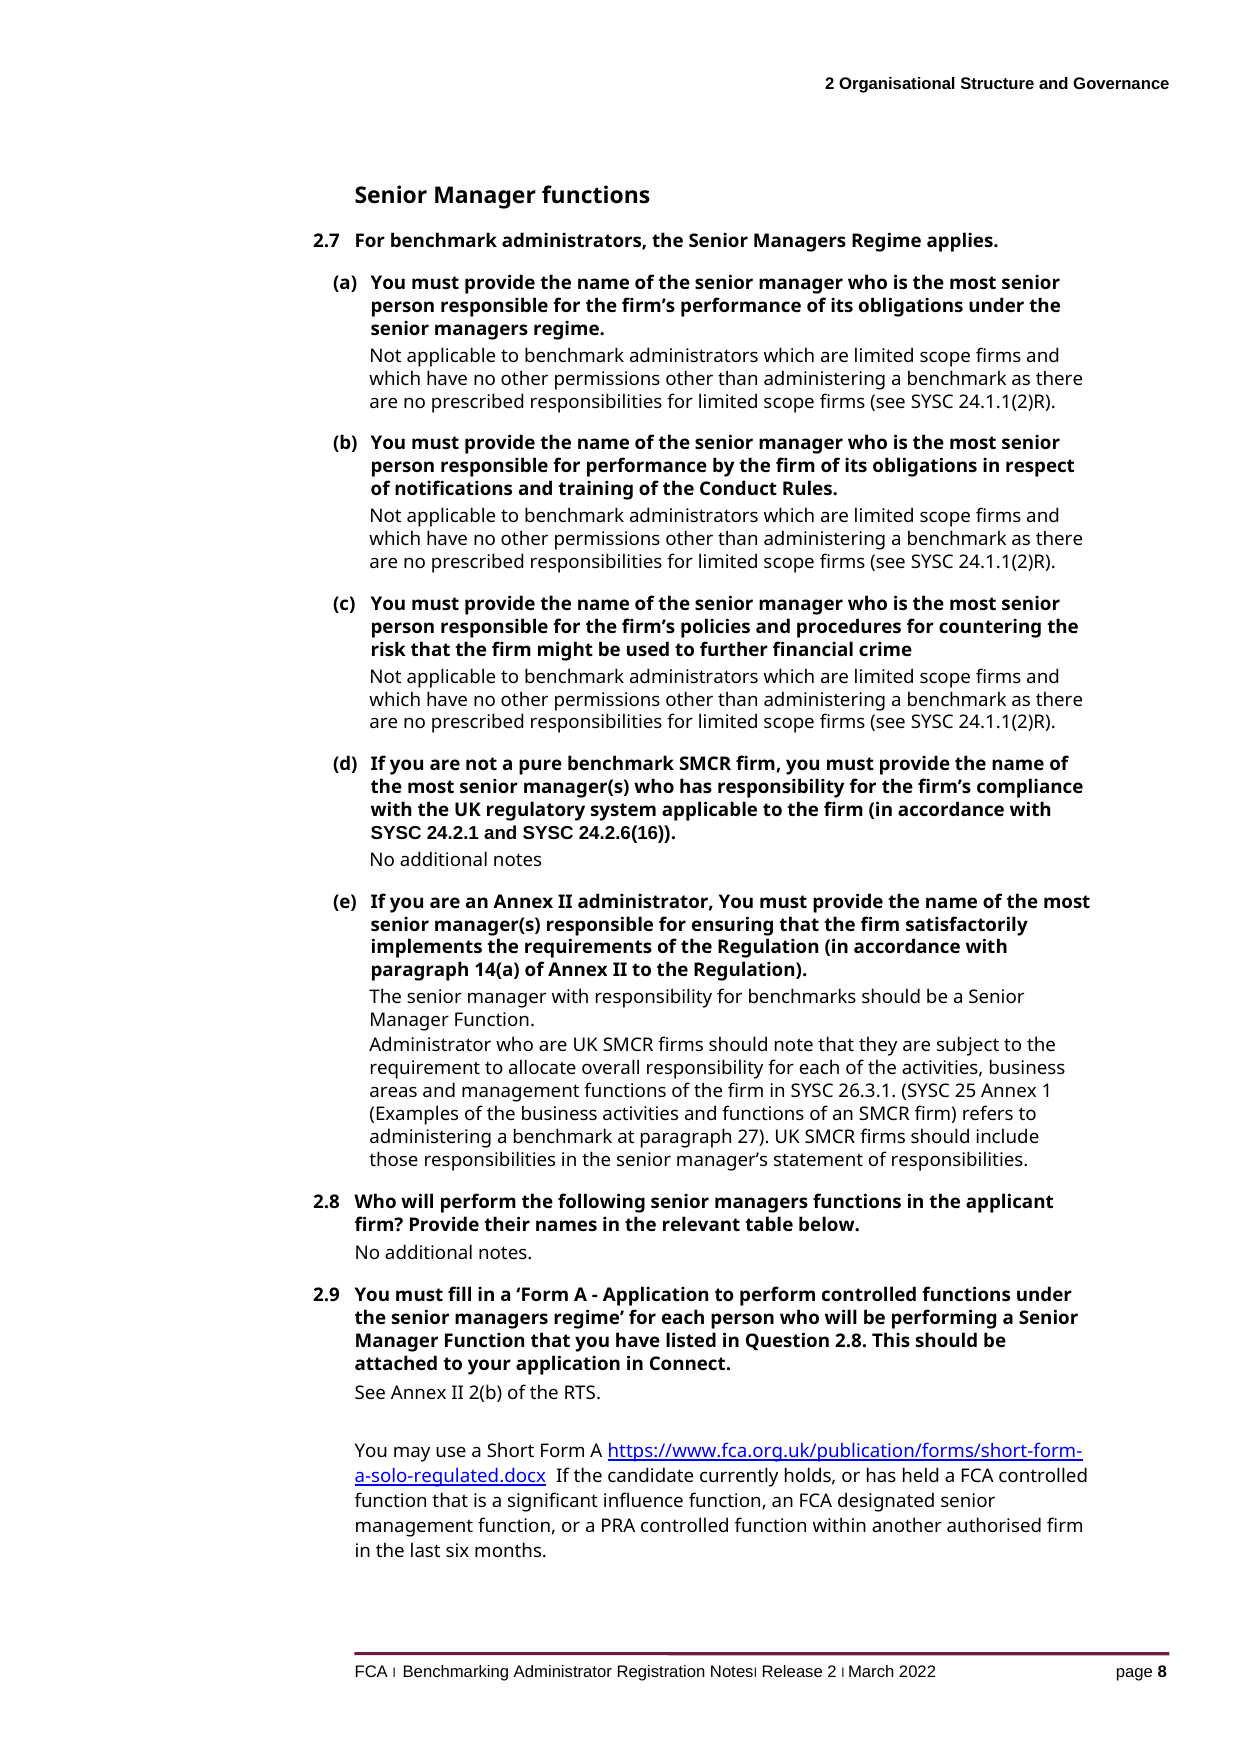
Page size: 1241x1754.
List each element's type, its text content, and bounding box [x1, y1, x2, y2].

text 2.9 You must fill in a ‘Form A - Application to perform controlled functions under the senior managers regime’ for each person who will be performing a Senior Manager Function that you have listed in Question 2.8. This should be attached to your application in Connect. [295, 1283, 1093, 1375]
text 2.8 Who will perform the following senior managers functions in the applicant firm? Provide their names in the relevant table below. [295, 1190, 1093, 1236]
text See Annex II 2(b) of the RTS. [354, 1379, 1093, 1404]
text 2.7 For benchmark administrators, the Senior Managers Regime applies. [295, 229, 1093, 252]
text No additional notes [369, 848, 1093, 871]
list You must provide the name of the senior manager who is the most senior person responsible for the firm’s performance of its obligations under the senior managers regime. [333, 271, 1093, 340]
text Not applicable to benchmark administrators which are limited scope firms and which have no other permissions other than administering a benchmark as there are no prescribed responsibilities for limited scope firms (see SYSC 24.1.1(2)R). [369, 344, 1093, 413]
text Not applicable to benchmark administrators which are limited scope firms and which have no other permissions other than administering a benchmark as there are no prescribed responsibilities for limited scope firms (see SYSC 24.1.1(2)R). [369, 504, 1093, 573]
subtitle Senior Manager functions [354, 177, 1169, 211]
text No additional notes. [354, 1240, 1093, 1265]
text The senior manager with responsibility for benchmarks should be a Senior Manager Function. [369, 986, 1093, 1031]
text You may use a Short Form A https://www.fca.org.uk/publication/forms/short-form-a-solo-regulated.docx If the candidate currently holds, or has held a FCA controlled function that is a significant influence function, an FCA designated senior management function, or a PRA controlled function within another authorised firm in the last six months. [354, 1438, 1093, 1563]
list You must provide the name of the senior manager who is the most senior person responsible for the firm’s policies and procedures for countering the risk that the firm might be used to further financial crime [333, 592, 1093, 661]
list If you are not a pure benchmark SMCR firm, you must provide the name of the most senior manager(s) who has responsibility for the firm’s compliance with the UK regulatory system applicable to the firm (in accordance with SYSC 24.2.1 and SYSC 24.2.6(16)). [333, 752, 1093, 844]
text Administrator who are UK SMCR firms should note that they are subject to the requirement to allocate overall responsibility for each of the activities, business areas and management functions of the firm in SYSC 26.3.1. (SYSC 25 Annex 1 (Examples of the business activities and functions of an SMCR firm) refers to administering a benchmark at paragraph 27). UK SMCR firms should include those responsibilities in the senior manager’s statement of responsibilities. [369, 1033, 1093, 1171]
list You must provide the name of the senior manager who is the most senior person responsible for performance by the firm of its obligations in respect of notifications and training of the Conduct Rules. [333, 431, 1093, 500]
text Not applicable to benchmark administrators which are limited scope firms and which have no other permissions other than administering a benchmark as there are no prescribed responsibilities for limited scope firms (see SYSC 24.1.1(2)R). [369, 665, 1093, 733]
list If you are an Annex II administrator, You must provide the name of the most senior manager(s) responsible for ensuring that the firm satisfactorily implements the requirements of the Regulation (in accordance with paragraph 14(a) of Annex II to the Regulation). [333, 890, 1093, 981]
